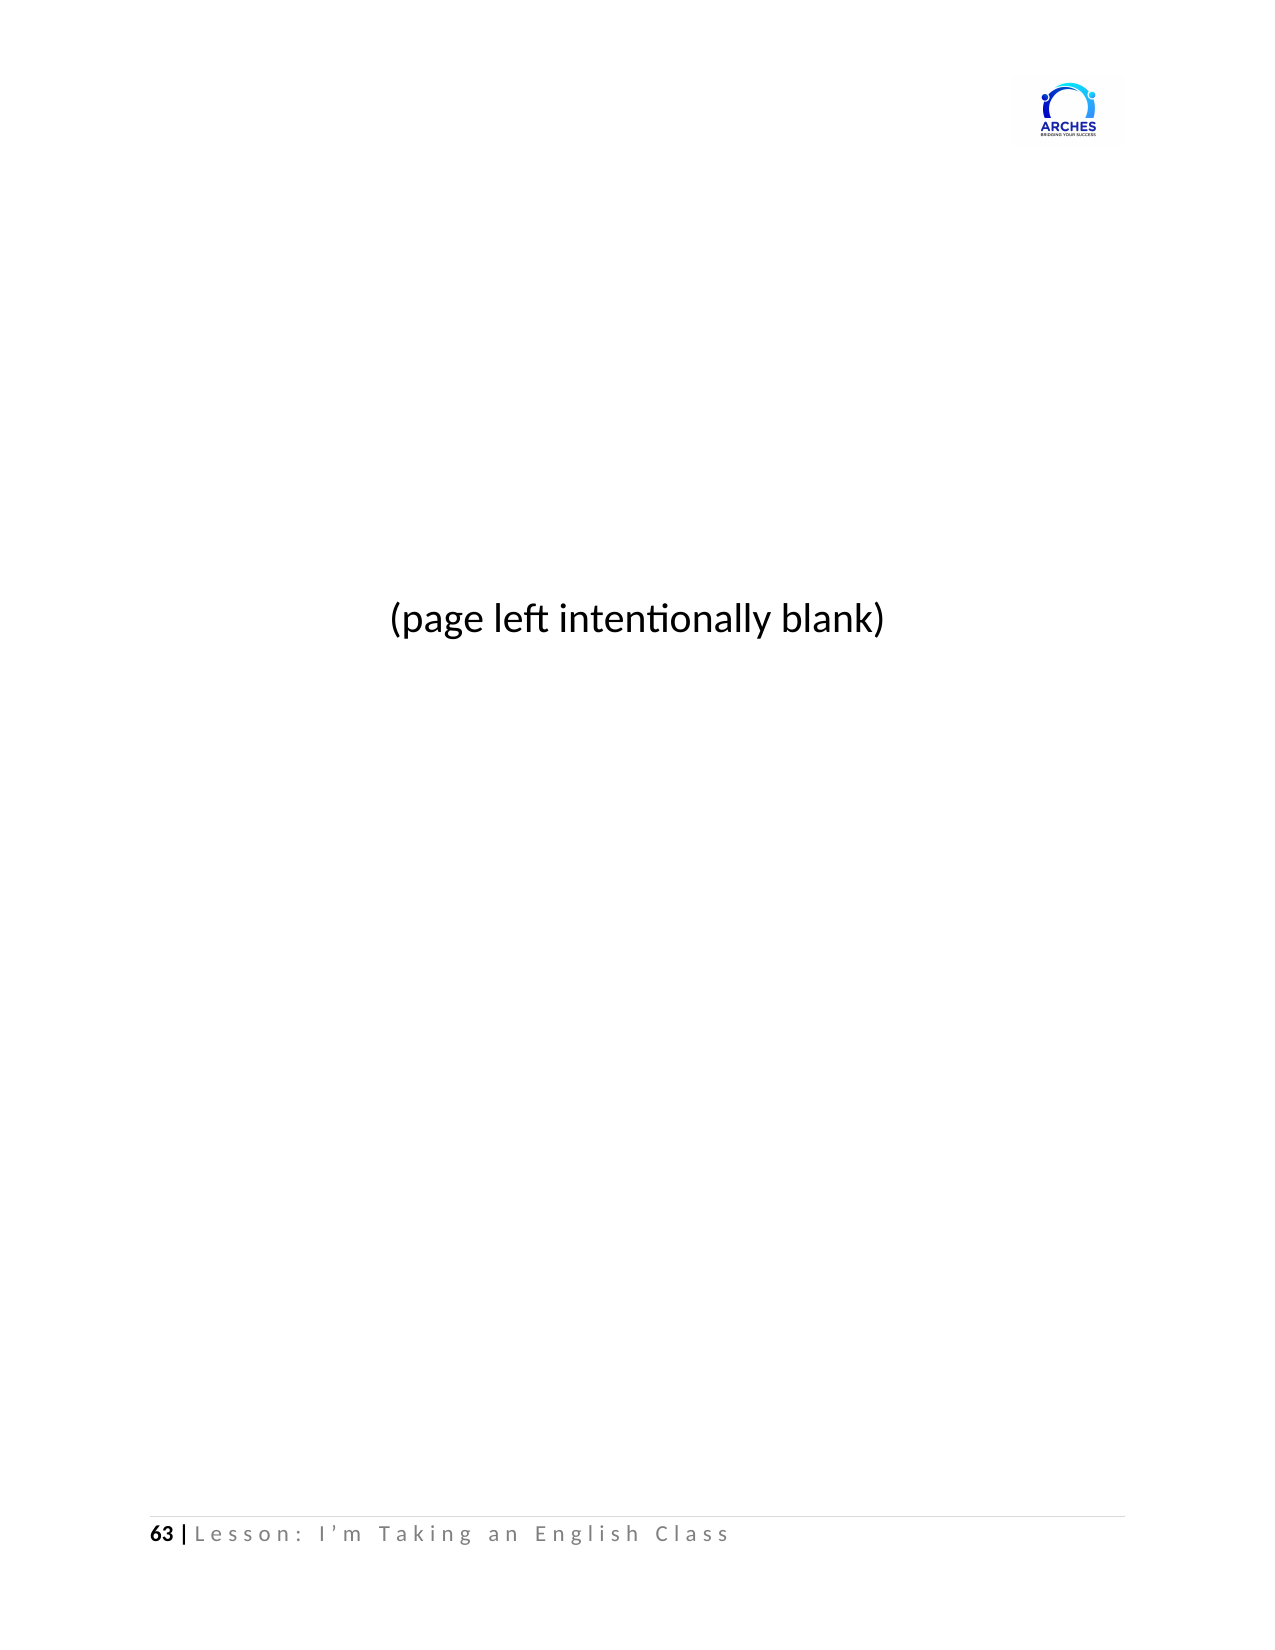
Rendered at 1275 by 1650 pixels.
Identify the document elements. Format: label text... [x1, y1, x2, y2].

text (page left intentionally blank) [150, 592, 1125, 642]
picture [1011, 75, 1125, 146]
